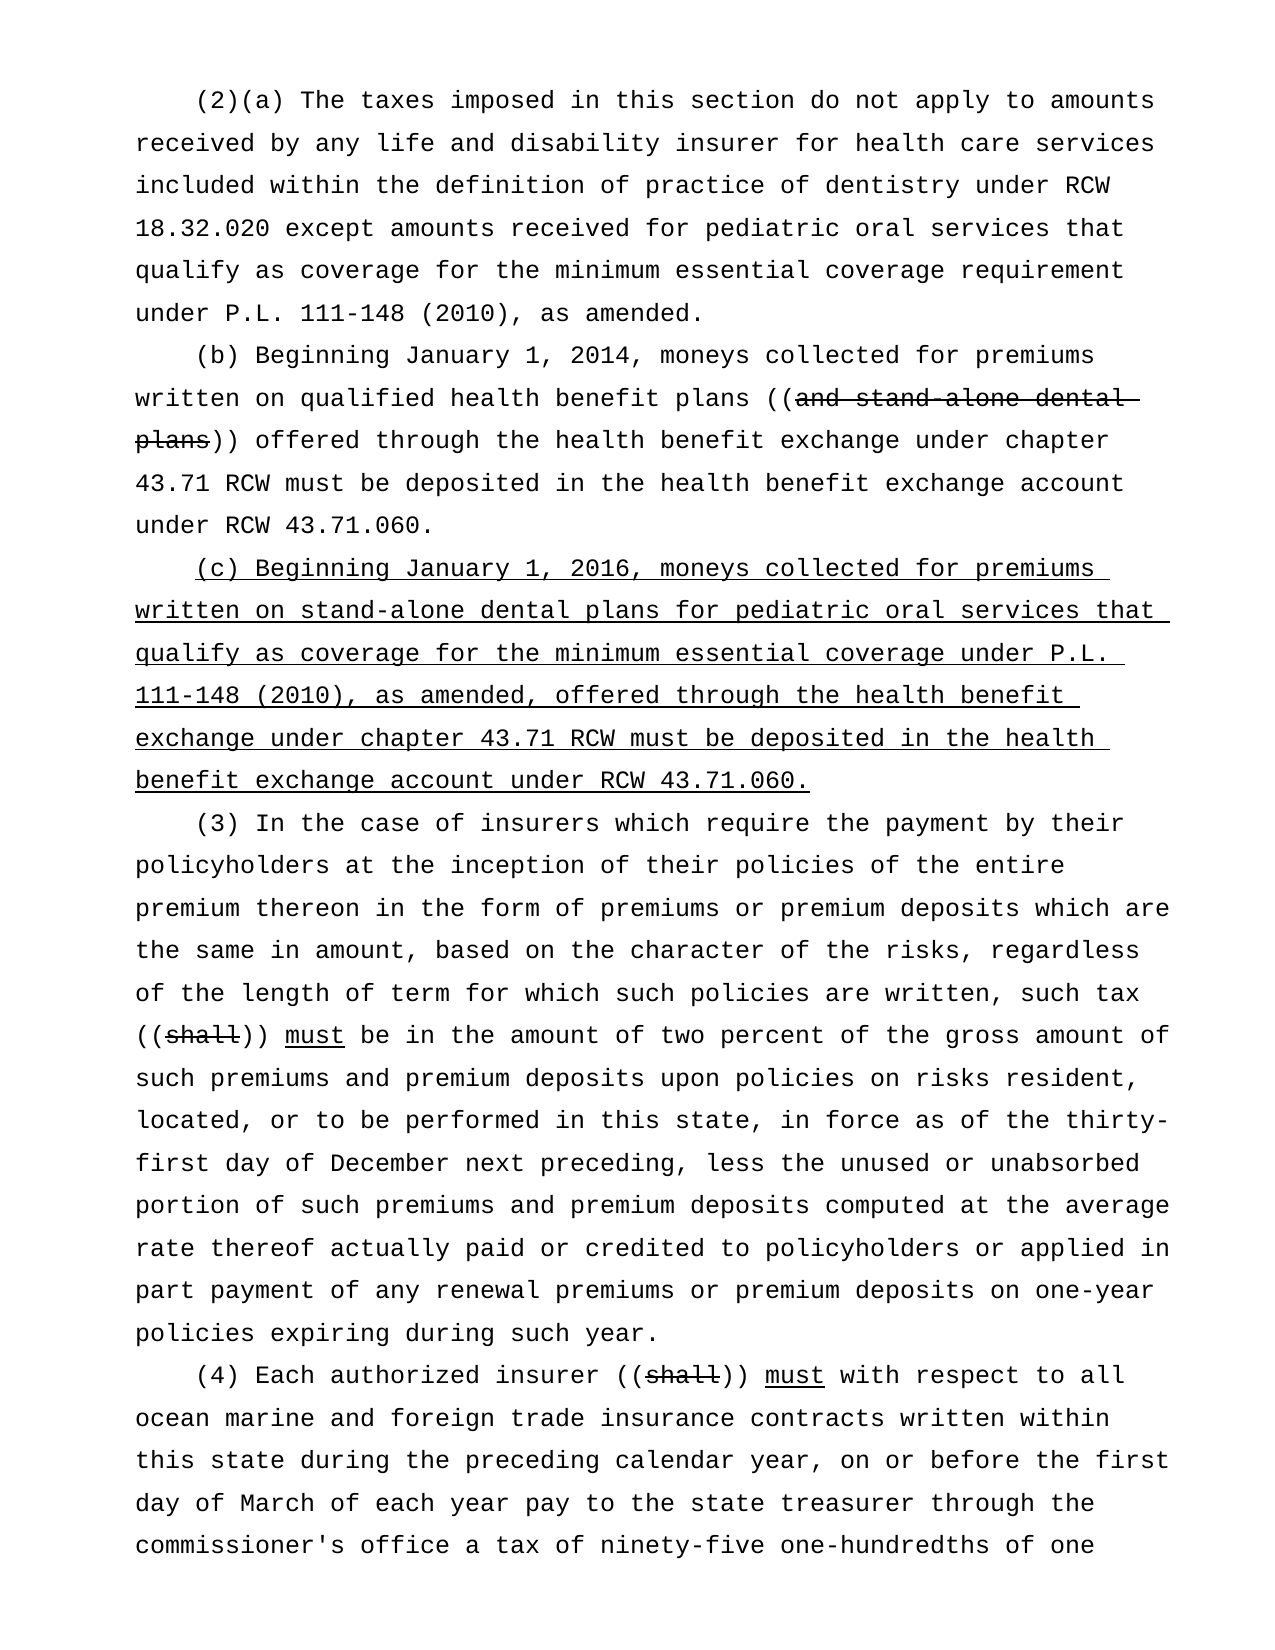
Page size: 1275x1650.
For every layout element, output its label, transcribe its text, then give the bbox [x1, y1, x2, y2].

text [135, 1350, 1170, 1562]
text (c) Beginning January 1, 2016, moneys collected for premiums written on stand-alone dental plans for pediatric oral services that qualify as coverage for the minimum essential coverage under P.L. 111-148 (2010), as amended, offered through the health benefit exchange under chapter 43.71 RCW must be deposited in the health benefit exchange account under RCW 43.71.060. [135, 623, 1170, 797]
text (3) In the case of insurers which require the payment by their policyholders at the inception of their policies of the entire premium thereon in the form of premiums or premium deposits which are the same in amount, based on the character of the risks, regardless of the length of term for which such policies are written, such tax ((shall)) must be in the amount of two percent of the gross amount of such premiums and premium deposits upon policies on risks resident, located, or to be performed in this state, in force as of the thirty-first day of December next preceding, less the unused or unabsorbed portion of such premiums and premium deposits computed at the average rate thereof actually paid or credited to policyholders or applied in part payment of any renewal premiums or premium deposits on one-year policies expiring during such year. [135, 797, 1170, 1350]
text (2)(a) The taxes imposed in this section do not apply to amounts received by any life and disability insurer for health care services included within the definition of practice of dentistry under RCW 18.32.020 except amounts received for pediatric oral services that qualify as coverage for the minimum essential coverage requirement under P.L. 111-148 (2010), as amended. [135, 75, 1170, 330]
text (b) Beginning January 1, 2014, moneys collected for premiums written on qualified health benefit plans ((and stand-alone dental plans)) offered through the health benefit exchange under chapter 43.71 RCW must be deposited in the health benefit exchange account under RCW 43.71.060. [135, 330, 1170, 542]
text (c) Beginning January 1, 2016, moneys collected for premiums written on stand-alone dental plans for pediatric oral services that qualify as coverage for the minimum essential coverage under P.L. 111-148 (2010), as amended, offered through the health benefit exchange under chapter 43.71 RCW must be deposited in the health benefit exchange account under RCW 43.71.060. [135, 542, 1170, 621]
